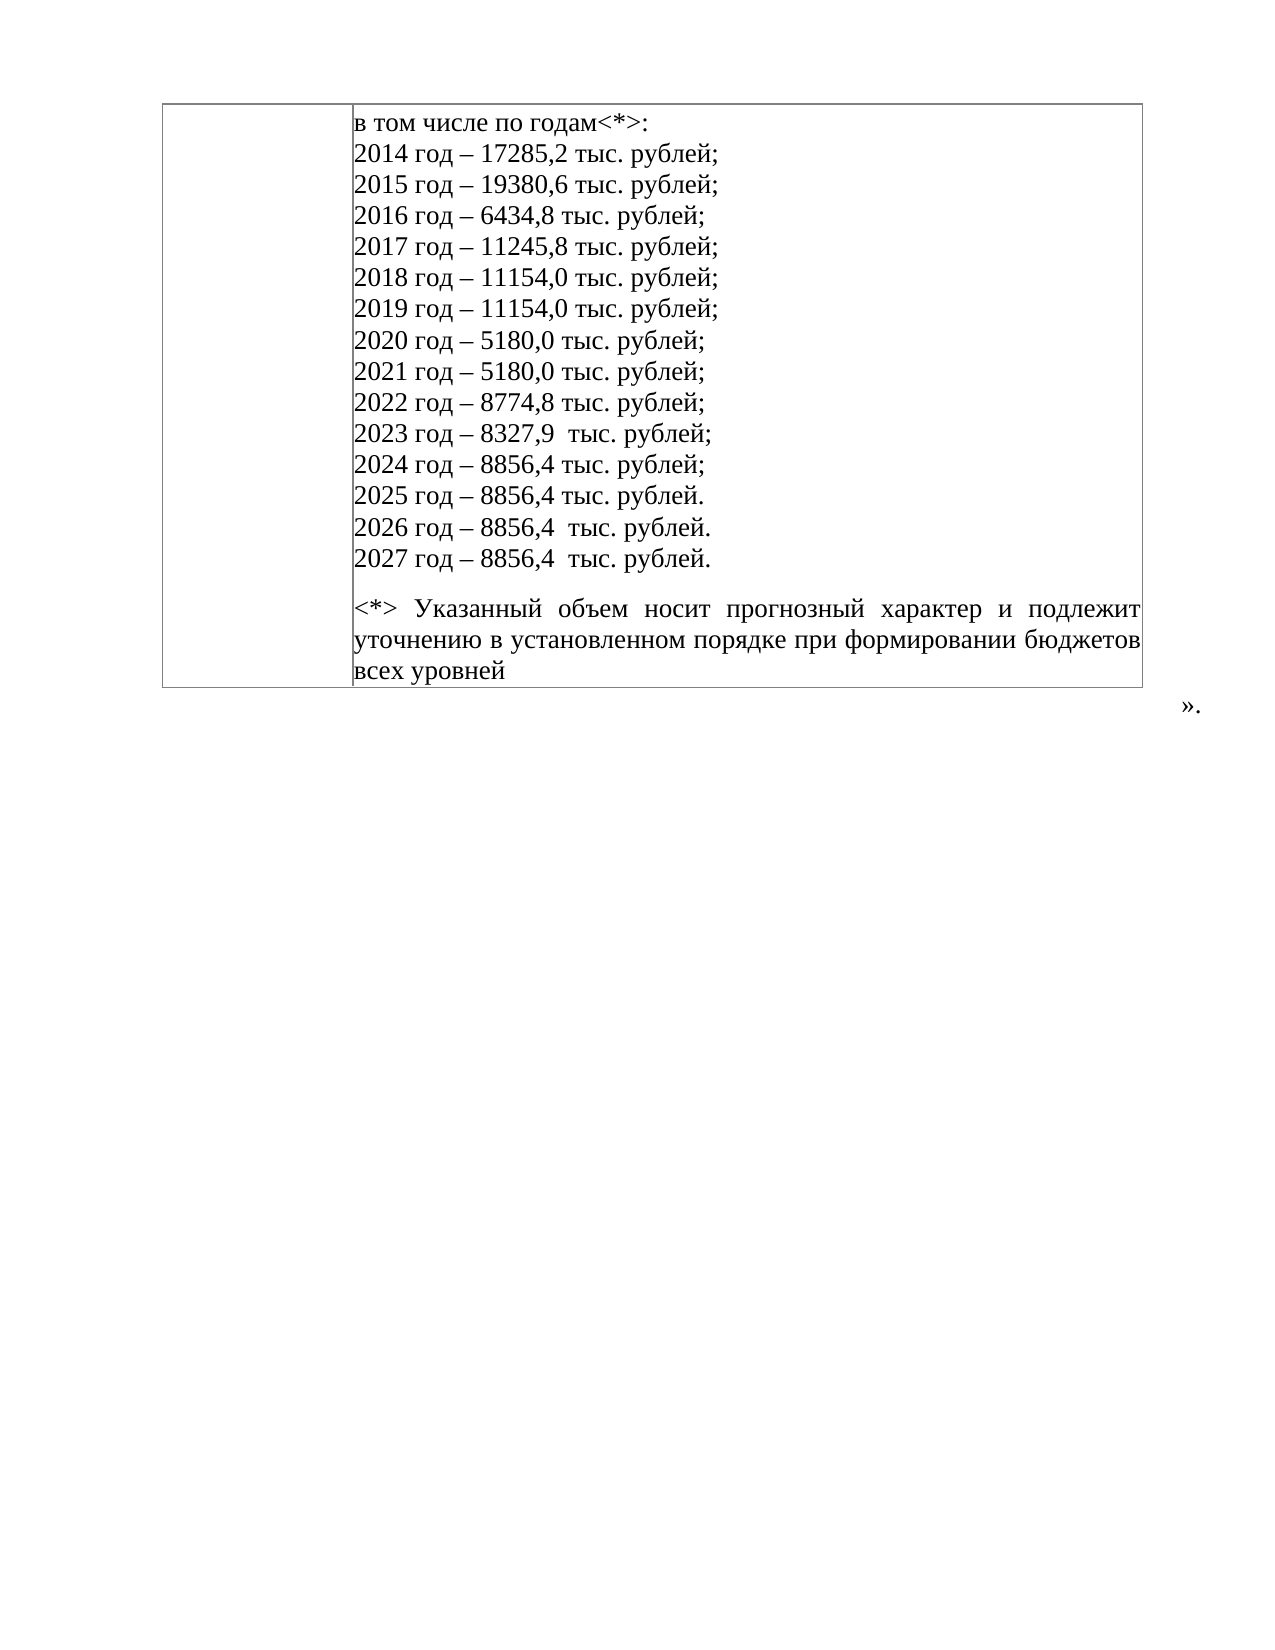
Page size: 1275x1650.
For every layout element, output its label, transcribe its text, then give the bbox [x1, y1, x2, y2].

text ». [103, 688, 1201, 719]
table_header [163, 105, 352, 686]
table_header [354, 105, 1142, 686]
